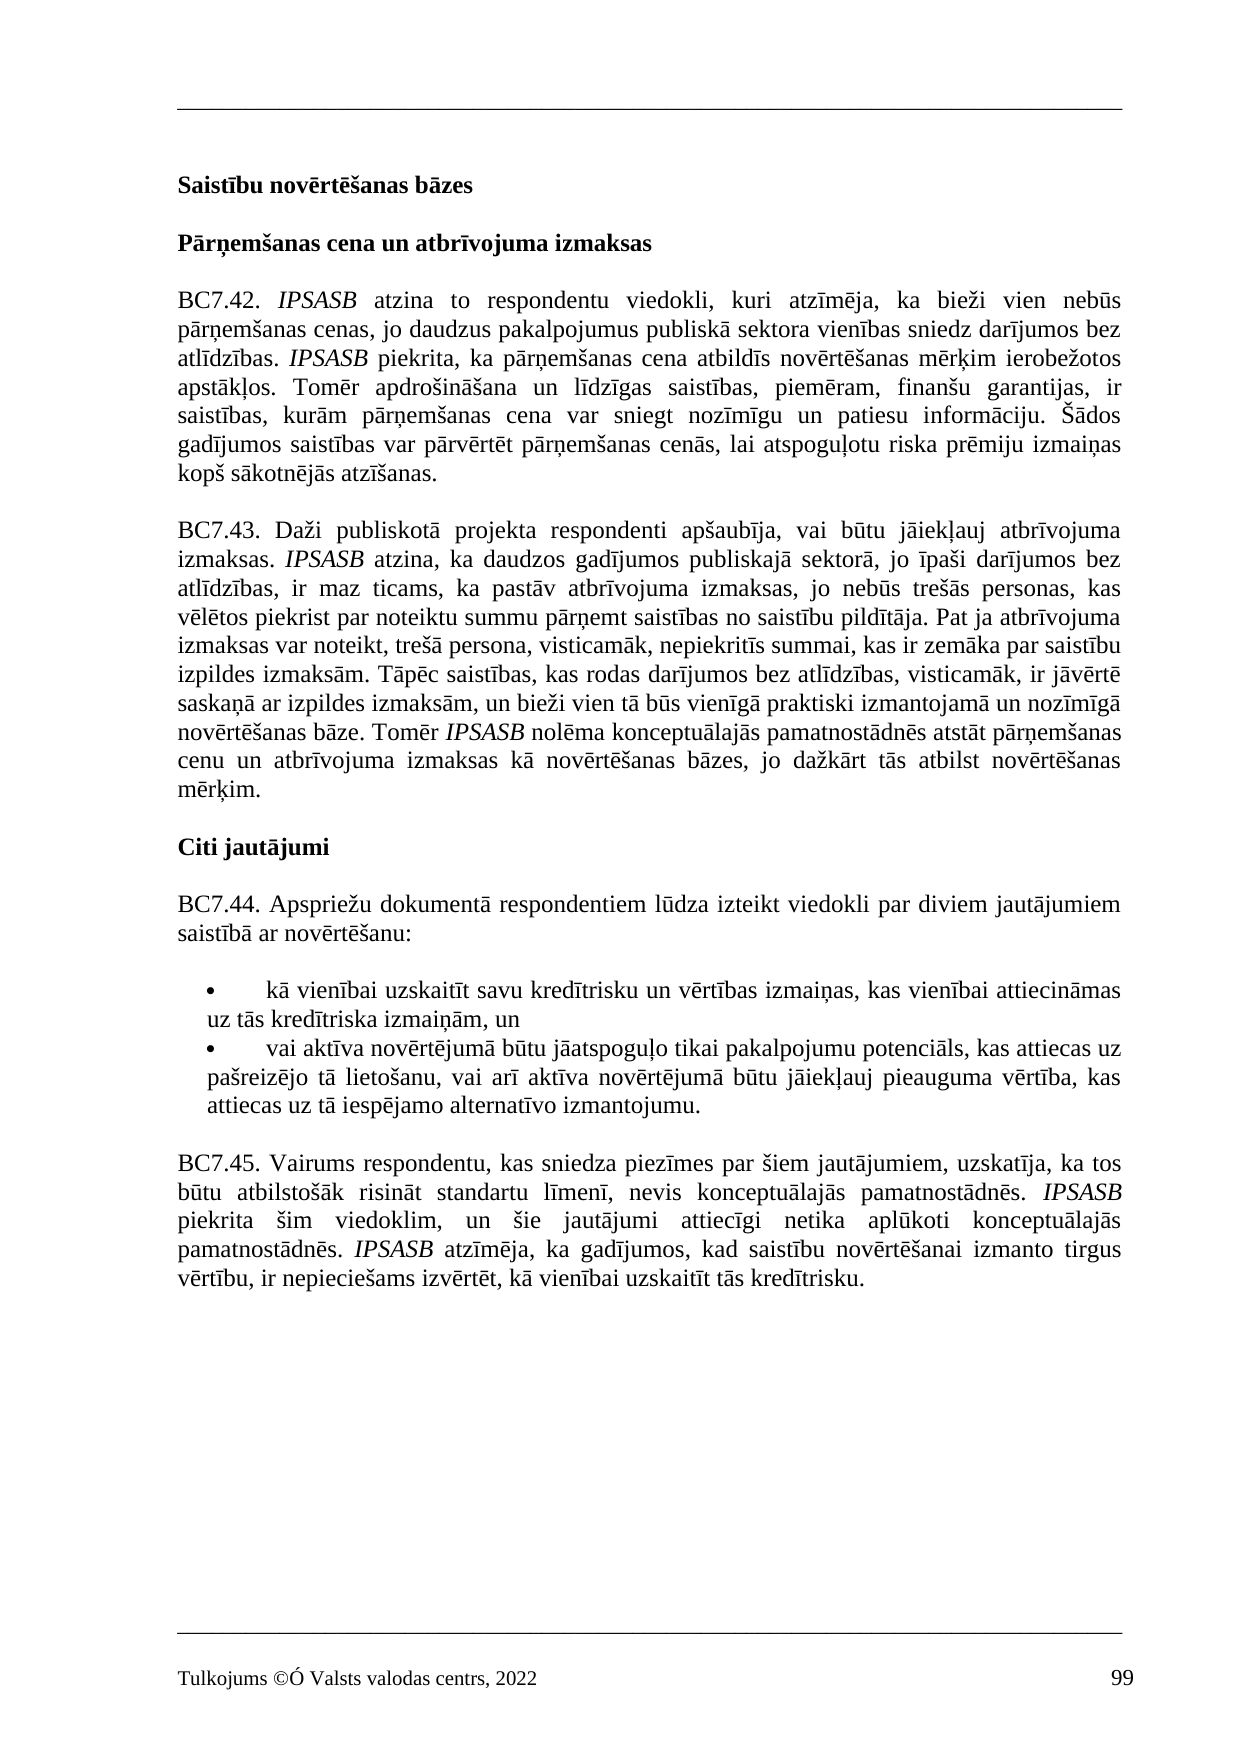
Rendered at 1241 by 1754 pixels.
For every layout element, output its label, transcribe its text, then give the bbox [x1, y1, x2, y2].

text BC7.45. Vairums respondentu, kas sniedza piezīmes par šiem jautājumiem, uzskatīja, ka tos būtu atbilstošāk risināt standartu līmenī, nevis konceptuālajās pamatnostādnēs. IPSASB piekrita šim viedoklim, un šie jautājumi attiecīgi netika aplūkoti konceptuālajās pamatnostādnēs. IPSASB atzīmēja, ka gadījumos, kad saistību novērtēšanai izmanto tirgus vērtību, ir nepieciešams izvērtēt, kā vienībai uzskaitīt tās kredītrisku. [177, 1148, 1122, 1292]
list kā vienībai uzskaitīt savu kredītrisku un vērtības izmaiņas, kas vienībai attiecināmas uz tās kredītriska izmaiņām, un [207, 976, 1122, 1033]
subtitle Citi jautājumi [177, 832, 1122, 861]
subtitle Pārņemšanas cena un atbrīvojuma izmaksas [177, 228, 1122, 257]
text BC7.43. Daži publiskotā projekta respondenti apšaubīja, vai būtu jāiekļauj atbrīvojuma izmaksas. IPSASB atzina, ka daudzos gadījumos publiskajā sektorā, jo īpaši darījumos bez atlīdzības, ir maz ticams, ka pastāv atbrīvojuma izmaksas, jo nebūs trešās personas, kas vēlētos piekrist par noteiktu summu pārņemt saistības no saistību pildītāja. Pat ja atbrīvojuma izmaksas var noteikt, trešā persona, visticamāk, nepiekritīs summai, kas ir zemāka par saistību izpildes izmaksām. Tāpēc saistības, kas rodas darījumos bez atlīdzības, visticamāk, ir jāvērtē saskaņā ar izpildes izmaksām, un bieži vien tā būs vienīgā praktiski izmantojamā un nozīmīgā novērtēšanas bāze. Tomēr IPSASB nolēma konceptuālajās pamatnostādnēs atstāt pārņemšanas cenu un atbrīvojuma izmaksas kā novērtēšanas bāzes, jo dažkārt tās atbilst novērtēšanas mērķim. [177, 516, 1122, 803]
subtitle Saistību novērtēšanas bāzes [177, 171, 1122, 199]
text BC7.42. IPSASB atzina to respondentu viedokli, kuri atzīmēja, ka bieži vien nebūs pārņemšanas cenas, jo daudzus pakalpojumus publiskā sektora vienības sniedz darījumos bez atlīdzības. IPSASB piekrita, ka pārņemšanas cena atbildīs novērtēšanas mērķim ierobežotos apstākļos. Tomēr apdrošināšana un līdzīgas saistības, piemēram, finanšu garantijas, ir saistības, kurām pārņemšanas cena var sniegt nozīmīgu un patiesu informāciju. Šādos gadījumos saistības var pārvērtēt pārņemšanas cenās, lai atspoguļotu riska prēmiju izmaiņas kopš sākotnējās atzīšanas. [177, 286, 1122, 487]
list vai aktīva novērtējumā būtu jāatspoguļo tikai pakalpojumu potenciāls, kas attiecas uz pašreizējo tā lietošanu, vai arī aktīva novērtējumā būtu jāiekļauj pieauguma vērtība, kas attiecas uz tā iespējamo alternatīvo izmantojumu. [207, 1033, 1122, 1119]
text BC7.44. Apspriežu dokumentā respondentiem lūdza izteikt viedokli par diviem jautājumiem saistībā ar novērtēšanu: [177, 889, 1122, 947]
